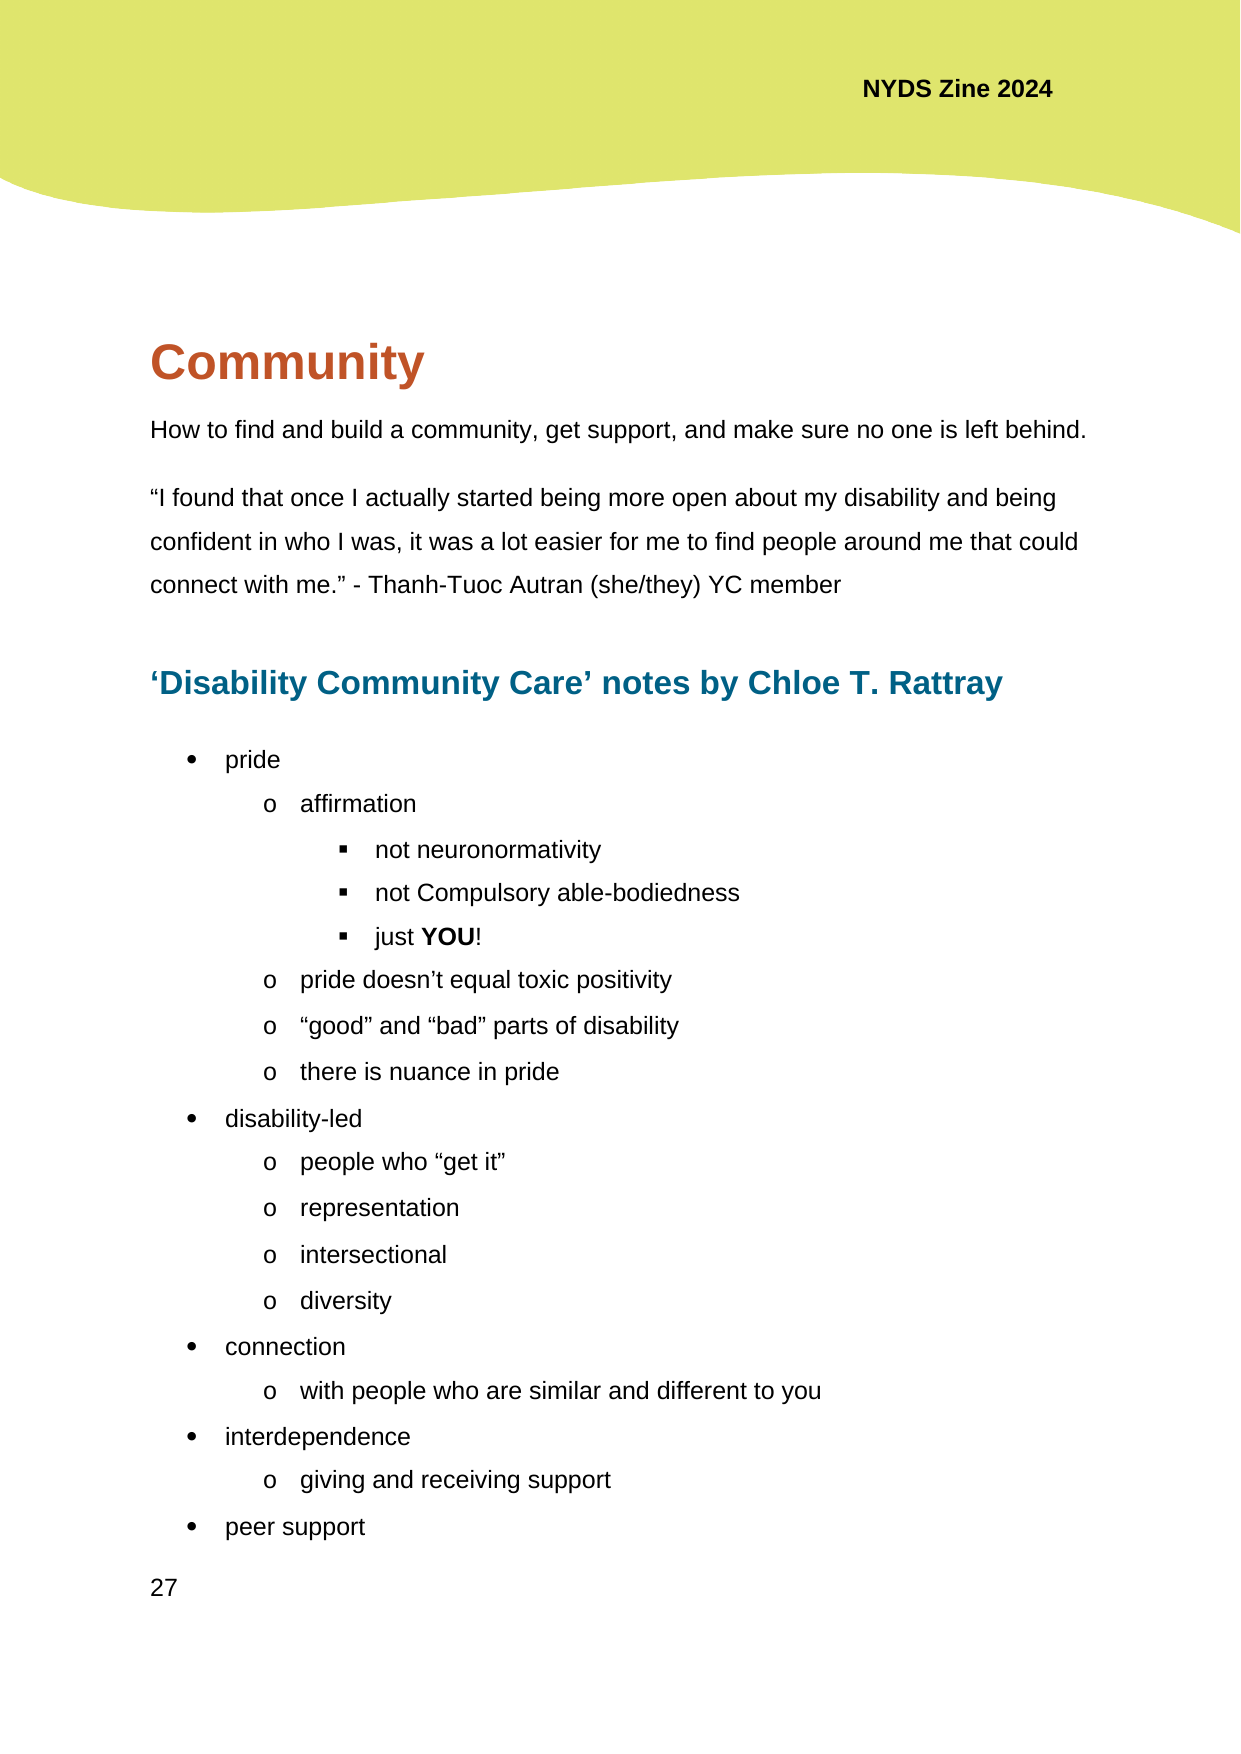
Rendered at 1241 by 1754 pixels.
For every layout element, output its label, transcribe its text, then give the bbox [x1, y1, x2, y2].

list connection [187, 1332, 1090, 1361]
list not neuronormativity [337, 835, 1090, 864]
text How to find and build a community, get support, and make sure no one is left behind. [150, 415, 1090, 444]
list pride doesn’t equal toxic positivity [262, 965, 1090, 996]
list affirmation [262, 789, 1090, 819]
list pride [187, 745, 1090, 774]
list disability-led [187, 1104, 1090, 1133]
list giving and receiving support [262, 1465, 1090, 1496]
list there is nuance in pride [262, 1057, 1090, 1088]
list people who “get it” [262, 1147, 1090, 1178]
list with people who are similar and different to you [262, 1376, 1090, 1407]
text “I found that once I actually started being more open about my disability and being confident in who I was, it was a lot easier for me to find people around me that could connect with me.” - Thanh-Tuoc Autran (she/they) YC member [150, 483, 1090, 598]
list intersectional [262, 1240, 1090, 1271]
list peer support [187, 1512, 1090, 1540]
list diversity [262, 1286, 1090, 1317]
picture [0, 0, 1241, 389]
list representation [262, 1193, 1090, 1224]
list interdependence [187, 1422, 1090, 1451]
list not Compulsory able-bodiedness [337, 878, 1090, 907]
list “good” and “bad” parts of disability [262, 1011, 1090, 1042]
subtitle Community [150, 333, 1090, 390]
subtitle ‘Disability Community Care’ notes by Chloe T. Rattray [150, 663, 1090, 701]
list just YOU! [337, 921, 1090, 950]
